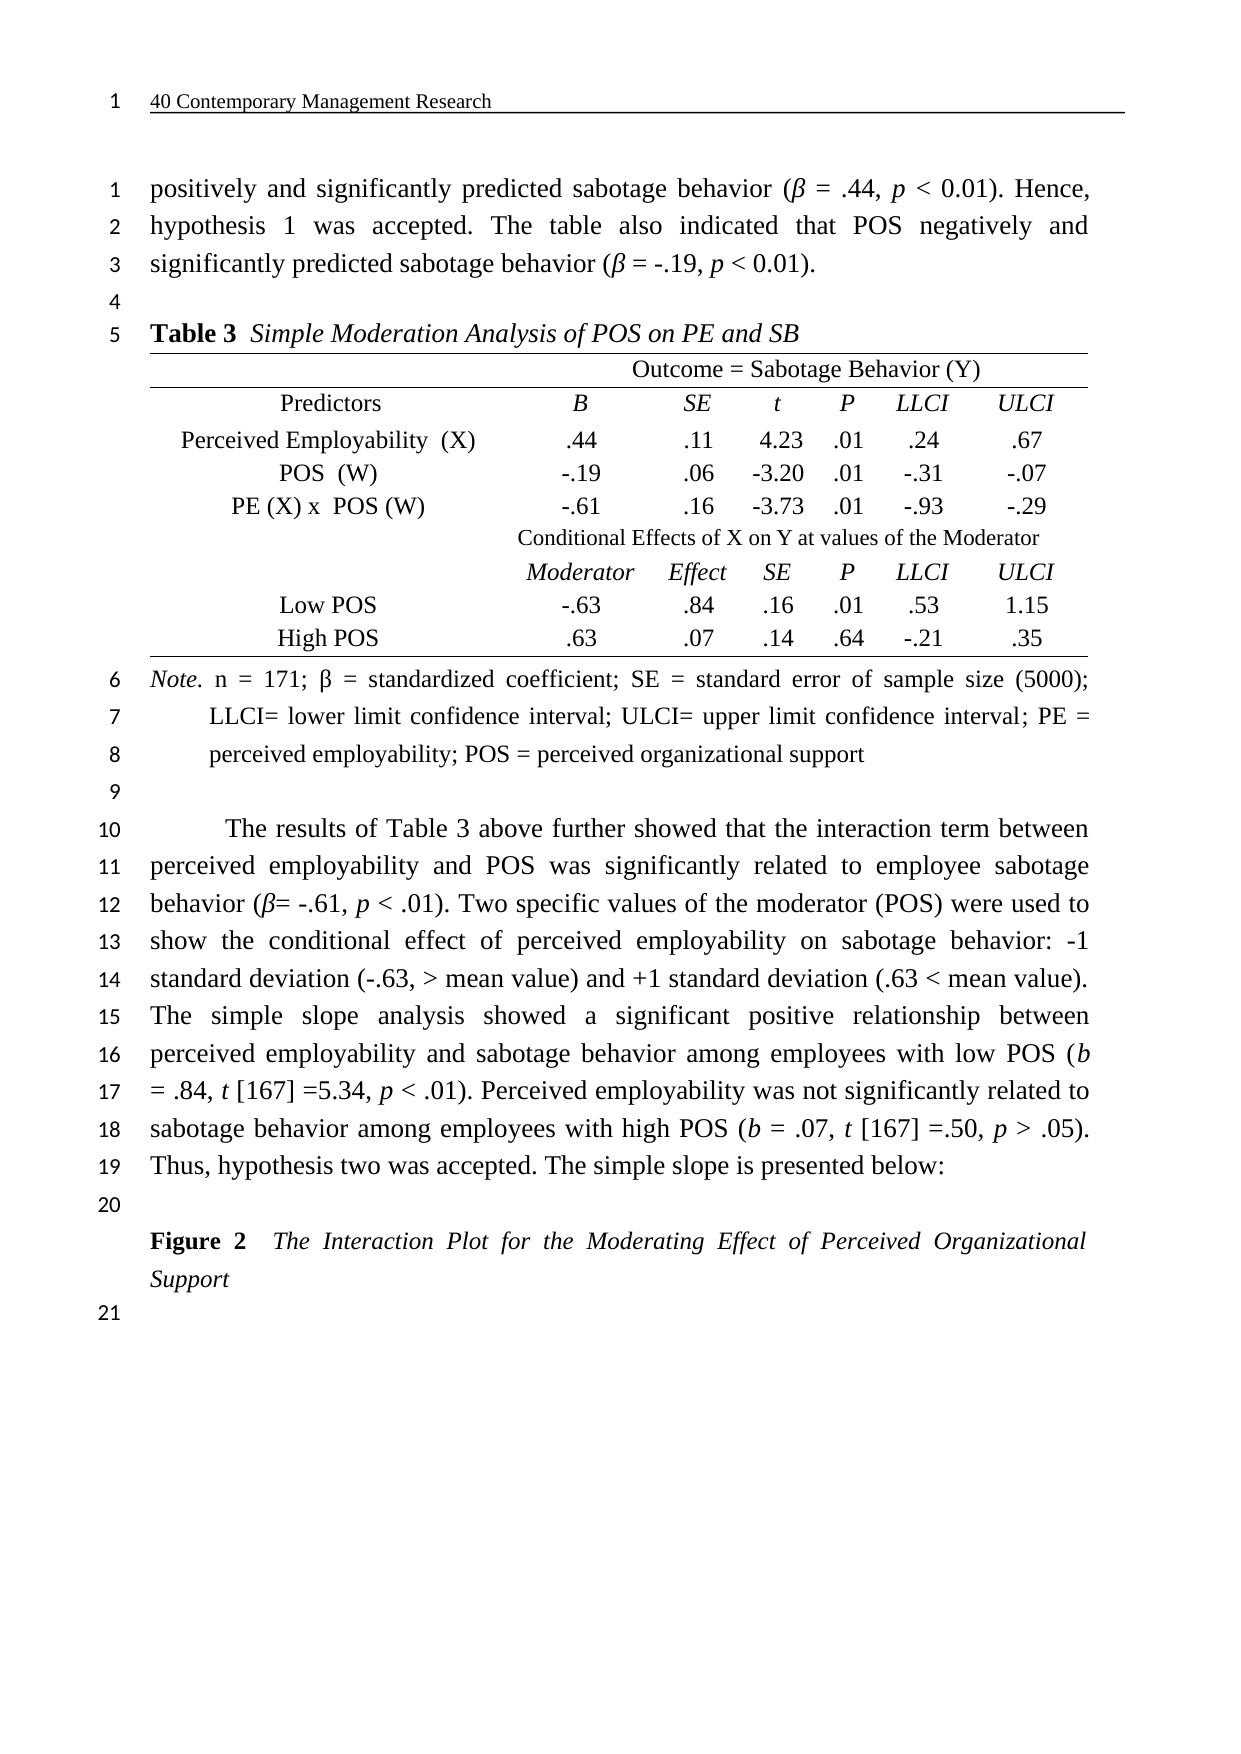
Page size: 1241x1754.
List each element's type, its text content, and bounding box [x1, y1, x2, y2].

table_cell .07 [656, 623, 741, 656]
table_cell .01 [816, 425, 881, 458]
table_cell .11 [656, 425, 741, 458]
table_cell -.93 [881, 491, 966, 524]
text Note. n = 171; β = standardized coefficient; SE = standard error of sample size (5000); LLCI= lower limit confidence interval; ULCI= upper limit confidence interval; PE = perceived employability; POS = perceived organizational support [150, 657, 1090, 770]
table_cell P [816, 557, 881, 590]
table_cell Effect [656, 557, 741, 590]
table_cell POS (W) [150, 458, 506, 491]
table_cell .24 [881, 425, 966, 458]
table_header Outcome = Sabotage Behavior (Y) [150, 354, 1087, 387]
table_cell .16 [656, 491, 741, 524]
table_cell Perceived Employability (X) [150, 425, 506, 458]
table_cell .14 [741, 623, 816, 656]
table_cell .64 [816, 623, 881, 656]
table_cell -.63 [506, 590, 656, 623]
table_cell SE [656, 388, 741, 425]
table_cell .01 [816, 458, 881, 491]
text Table 3 Simple Moderation Analysis of POS on PE and SB [150, 317, 1090, 348]
table_cell .84 [656, 590, 741, 623]
table_cell ULCI [966, 388, 1087, 425]
table_cell .67 [966, 425, 1087, 458]
table_cell LLCI [881, 557, 966, 590]
table_cell -3.73 [741, 491, 816, 524]
table_cell t [741, 388, 816, 425]
table_cell 4.23 [741, 425, 816, 458]
table_cell -.29 [966, 491, 1087, 524]
table_cell .16 [741, 590, 816, 623]
table_cell -.31 [881, 458, 966, 491]
table_cell ULCI [966, 557, 1087, 590]
table_cell LLCI [881, 388, 966, 425]
table_cell 1.15 [966, 590, 1087, 623]
table_cell -3.20 [741, 458, 816, 491]
table_cell Low POS [150, 590, 506, 623]
table_cell Conditional Effects of X on Y at values of the Moderator [506, 524, 1087, 557]
table_cell .63 [506, 623, 656, 656]
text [150, 167, 1090, 279]
table_cell SE [741, 557, 816, 590]
table_cell -.21 [881, 623, 966, 656]
table_cell .01 [816, 491, 881, 524]
table_cell .06 [656, 458, 741, 491]
table_cell Predictors [150, 388, 506, 425]
table_cell .44 [506, 425, 656, 458]
table_cell B [506, 388, 656, 425]
table_cell PE (X) x POS (W) [150, 491, 506, 524]
table_cell .35 [966, 623, 1087, 656]
table_cell -.61 [506, 491, 656, 524]
table_cell P [816, 388, 881, 425]
text The results of Table 3 above further showed that the interaction term between perceived employability and POS was significantly related to employee sabotage behavior (β= -.61, p < .01). Two specific values of the moderator (POS) were used to show the conditional effect of perceived employability on sabotage behavior: -1 standard deviation (-.63, > mean value) and +1 standard deviation (.63 < mean value). The simple slope analysis showed a significant positive relationship between perceived employability and sabotage behavior among employees with low POS (b = .84, t [167] =5.34, p < .01). Perceived employability was not significantly related to sabotage behavior among employees with high POS (b = .07, t [167] =.50, p > .05). Thus, hypothesis two was accepted. The simple slope is presented below: [150, 807, 1090, 1182]
table_cell High POS [150, 623, 506, 656]
table_cell .53 [881, 590, 966, 623]
text Figure 2 The Interaction Plot for the Moderating Effect of Perceived Organizational Support [150, 1220, 1090, 1295]
table_cell .01 [816, 590, 881, 623]
table_cell Moderator [506, 557, 656, 590]
table_cell -.07 [966, 458, 1087, 491]
table_cell -.19 [506, 458, 656, 491]
